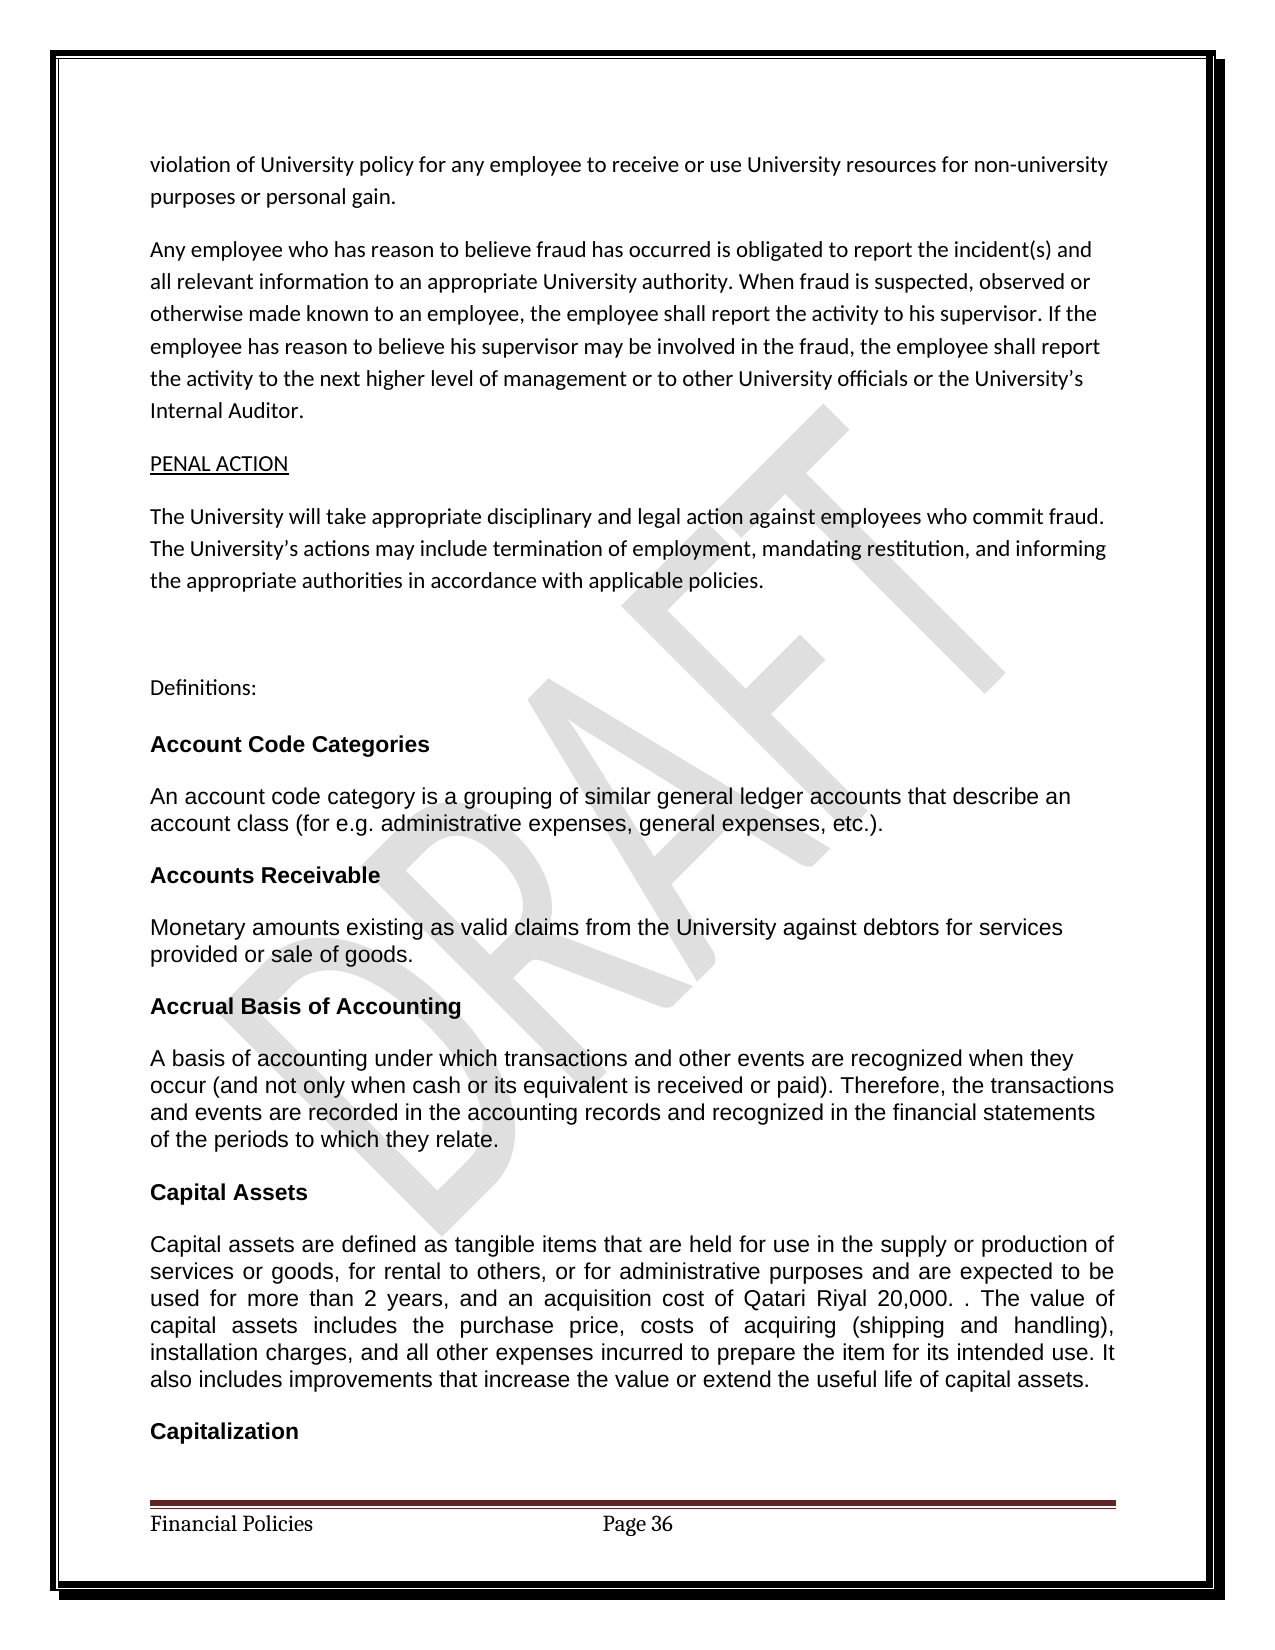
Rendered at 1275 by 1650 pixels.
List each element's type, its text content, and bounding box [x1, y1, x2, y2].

text PENAL ACTION [150, 449, 1116, 477]
text An account code category is a grouping of similar general ledger accounts that describe an account class (for e.g. administrative expenses, general expenses, etc.). [150, 782, 1116, 836]
text Accounts Receivable [150, 861, 1116, 888]
text Definitions: [150, 673, 1116, 701]
text Capitalization [150, 1417, 1116, 1444]
text Any employee who has reason to believe fraud has occurred is obligated to report the incident(s) and all relevant information to an appropriate University authority. When fraud is suspected, observed or otherwise made known to an employee, the employee shall report the activity to his supervisor. If the employee has reason to believe his supervisor may be involved in the fraud, the employee shall report the activity to the next higher level of management or to other University officials or the University’s Internal Auditor. [150, 235, 1116, 424]
text Accrual Basis of Accounting [150, 992, 1116, 1019]
text The University will take appropriate disciplinary and legal action against employees who commit fraud. The University’s actions may include termination of employment, mandating restitution, and informing the appropriate authorities in accordance with applicable policies. [150, 502, 1116, 594]
text Monetary amounts existing as valid claims from the University against debtors for services provided or sale of goods. [150, 913, 1116, 967]
text A basis of accounting under which transactions and other events are recognized when they occur (and not only when cash or its equivalent is received or paid). Therefore, the transactions and events are recorded in the accounting records and recognized in the financial statements of the periods to which they relate. [150, 1044, 1116, 1153]
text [150, 150, 1116, 210]
text Capital assets are defined as tangible items that are held for use in the supply or production of services or goods, for rental to others, or for administrative purposes and are expected to be used for more than 2 years, and an acquisition cost of Qatari Riyal 20,000. . The value of capital assets includes the purchase price, costs of acquiring (shipping and handling), installation charges, and all other expenses incurred to prepare the item for its intended use. It also includes improvements that increase the value or extend the useful life of capital assets. [150, 1230, 1116, 1392]
text Capital Assets [150, 1178, 1116, 1205]
text Account Code Categories [150, 730, 1116, 757]
